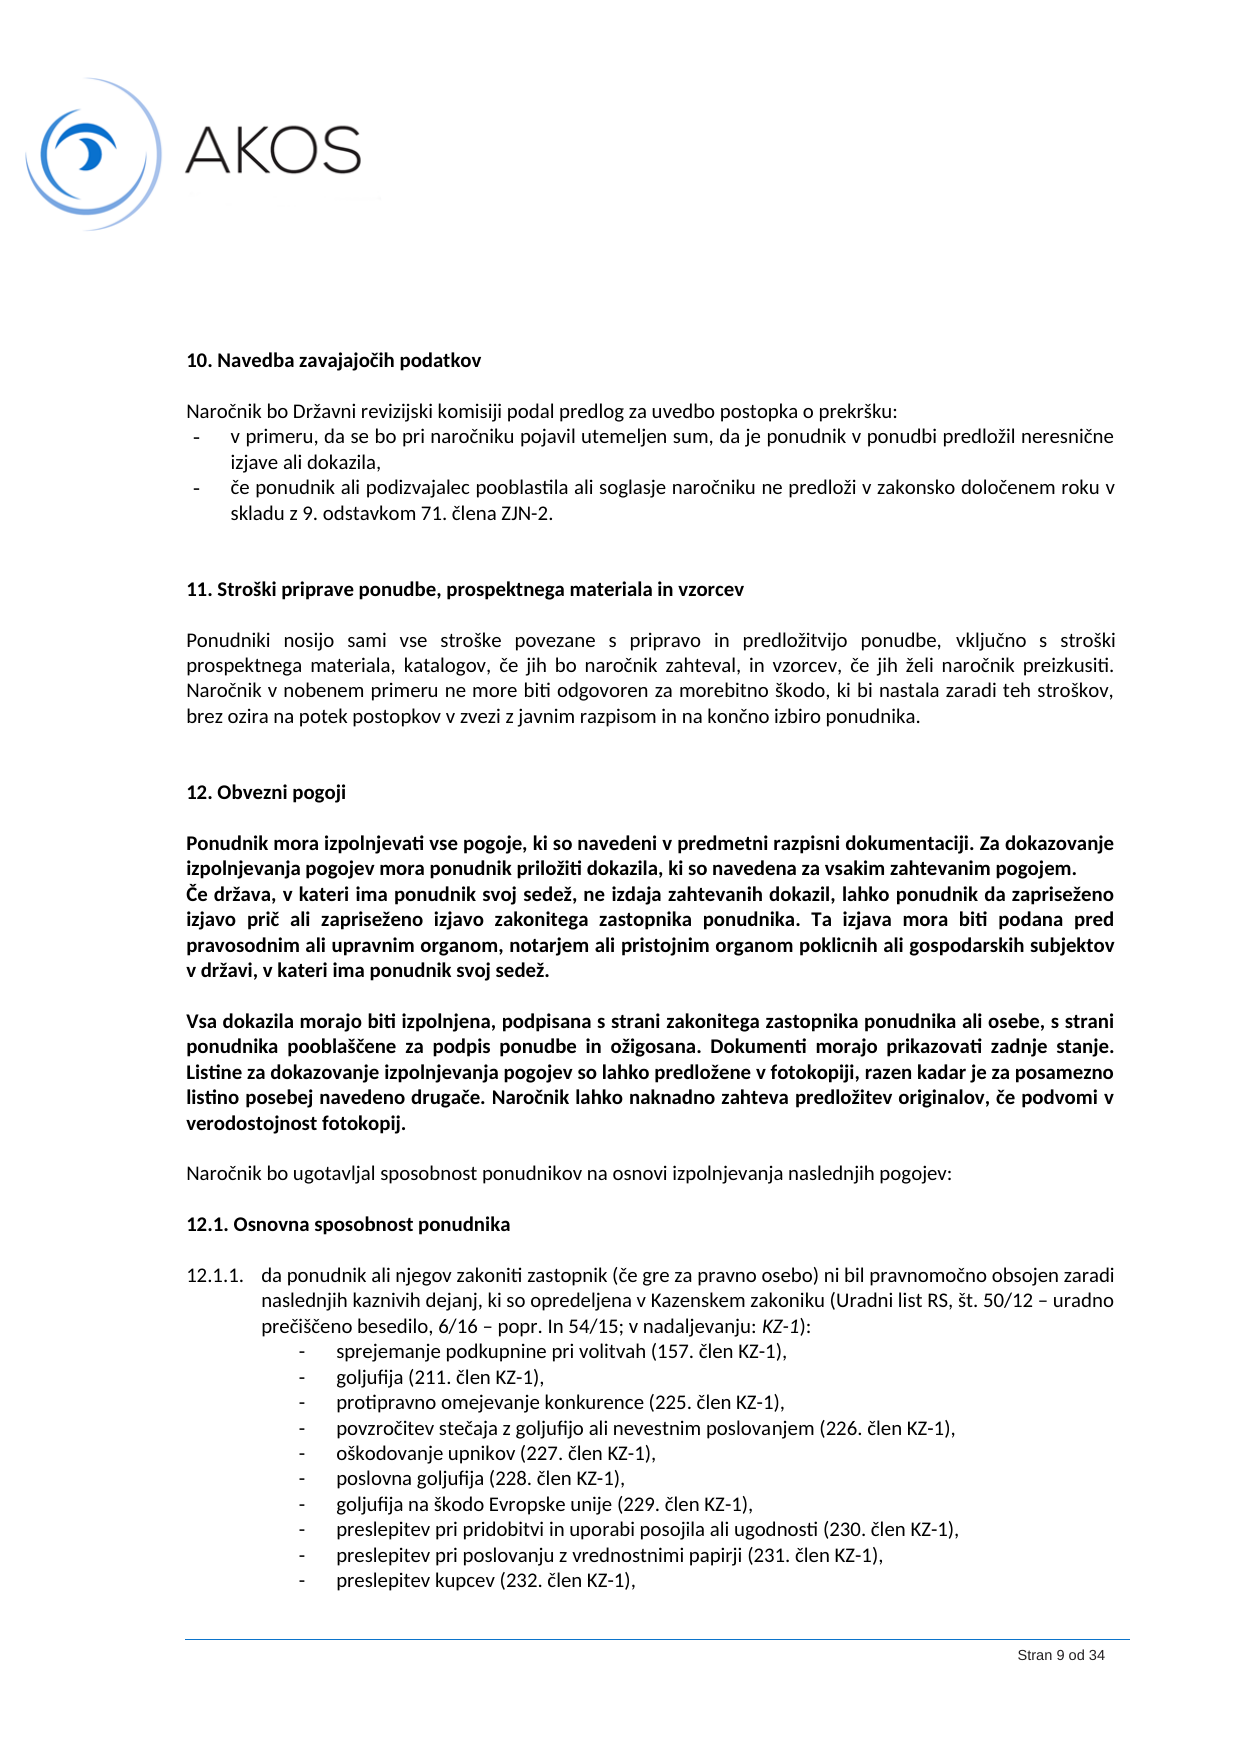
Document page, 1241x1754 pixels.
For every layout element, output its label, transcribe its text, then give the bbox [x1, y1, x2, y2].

list preslepitev pri pridobitvi in uporabi posojila ali ugodnosti (230. člen KZ-1), [298, 1516, 1116, 1542]
list preslepitev pri poslovanju z vrednostnimi papirji (231. člen KZ-1), [298, 1542, 1116, 1567]
text Ponudniki nosijo sami vse stroške povezane s pripravo in predložitvijo ponudbe, vključno s stroški prospektnega materiala, katalogov, če jih bo naročnik zahteval, in vzorcev, če jih želi naročnik preizkusiti. Naročnik v nobenem primeru ne more biti odgovoren za morebitno škodo, ki bi nastala zaradi teh stroškov, brez ozira na potek postopkov v zvezi z javnim razpisom in na končno izbiro ponudnika. [186, 627, 1116, 728]
list preslepitev kupcev (232. člen KZ-1), [298, 1567, 1116, 1593]
text Ponudnik mora izpolnjevati vse pogoje, ki so navedeni v predmetni razpisni dokumentaciji. Za dokazovanje izpolnjevanja pogojev mora ponudnik priložiti dokazila, ki so navedena za vsakim zahtevanim pogojem. [186, 830, 1116, 881]
picture [23, 73, 385, 235]
list oškodovanje upnikov (227. člen KZ-1), [298, 1440, 1116, 1466]
text Če država, v kateri ima ponudnik svoj sedež, ne izdaja zahtevanih dokazil, lahko ponudnik da zapriseženo izjavo prič ali zapriseženo izjavo zakonitega zastopnika ponudnika. Ta izjava mora biti podana pred pravosodnim ali upravnim organom, notarjem ali pristojnim organom poklicnih ali gospodarskih subjektov v državi, v kateri ima ponudnik svoj sedež. [186, 881, 1116, 983]
list če ponudnik ali podizvajalec pooblastila ali soglasje naročniku ne predloži v zakonsko določenem roku v skladu z 9. odstavkom 71. člena ZJN-2. [193, 474, 1116, 525]
list da ponudnik ali njegov zakoniti zastopnik (če gre za pravno osebo) ni bil pravnomočno obsojen zaradi naslednjih kaznivih dejanj, ki so opredeljena v Kazenskem zakoniku (Uradni list RS, št. 50/12 – uradno prečiščeno besedilo, 6/16 – popr. In 54/15; v nadaljevanju: KZ-1): [186, 1262, 1116, 1338]
text 10. Navedba zavajajočih podatkov [186, 347, 1116, 373]
list v primeru, da se bo pri naročniku pojavil utemeljen sum, da je ponudnik v ponudbi predložil neresnične izjave ali dokazila, [193, 423, 1116, 474]
list poslovna goljufija (228. člen KZ-1), [298, 1466, 1116, 1491]
text 11. Stroški priprave ponudbe, prospektnega materiala in vzorcev [186, 576, 1116, 601]
text 12. Obvezni pogoji [186, 779, 1116, 805]
list goljufija na škodo Evropske unije (229. člen KZ-1), [298, 1491, 1116, 1516]
text 12.1. Osnovna sposobnost ponudnika [186, 1211, 1116, 1237]
list goljufija (211. člen KZ-1), [298, 1364, 1116, 1389]
list sprejemanje podkupnine pri volitvah (157. člen KZ-1), [298, 1338, 1116, 1364]
list protipravno omejevanje konkurence (225. člen KZ-1), [298, 1389, 1116, 1415]
list povzročitev stečaja z goljufijo ali nevestnim poslovanjem (226. člen KZ-1), [298, 1415, 1116, 1440]
text Naročnik bo ugotavljal sposobnost ponudnikov na osnovi izpolnjevanja naslednjih pogojev: [186, 1161, 1116, 1186]
text Naročnik bo Državni revizijski komisiji podal predlog za uvedbo postopka o prekršku: [186, 398, 1116, 423]
text Vsa dokazila morajo biti izpolnjena, podpisana s strani zakonitega zastopnika ponudnika ali osebe, s strani ponudnika pooblaščene za podpis ponudbe in ožigosana. Dokumenti morajo prikazovati zadnje stanje. Listine za dokazovanje izpolnjevanja pogojev so lahko predložene v fotokopiji, razen kadar je za posamezno listino posebej navedeno drugače. Naročnik lahko naknadno zahteva predložitev originalov, če podvomi v verodostojnost fotokopij. [186, 1008, 1116, 1135]
